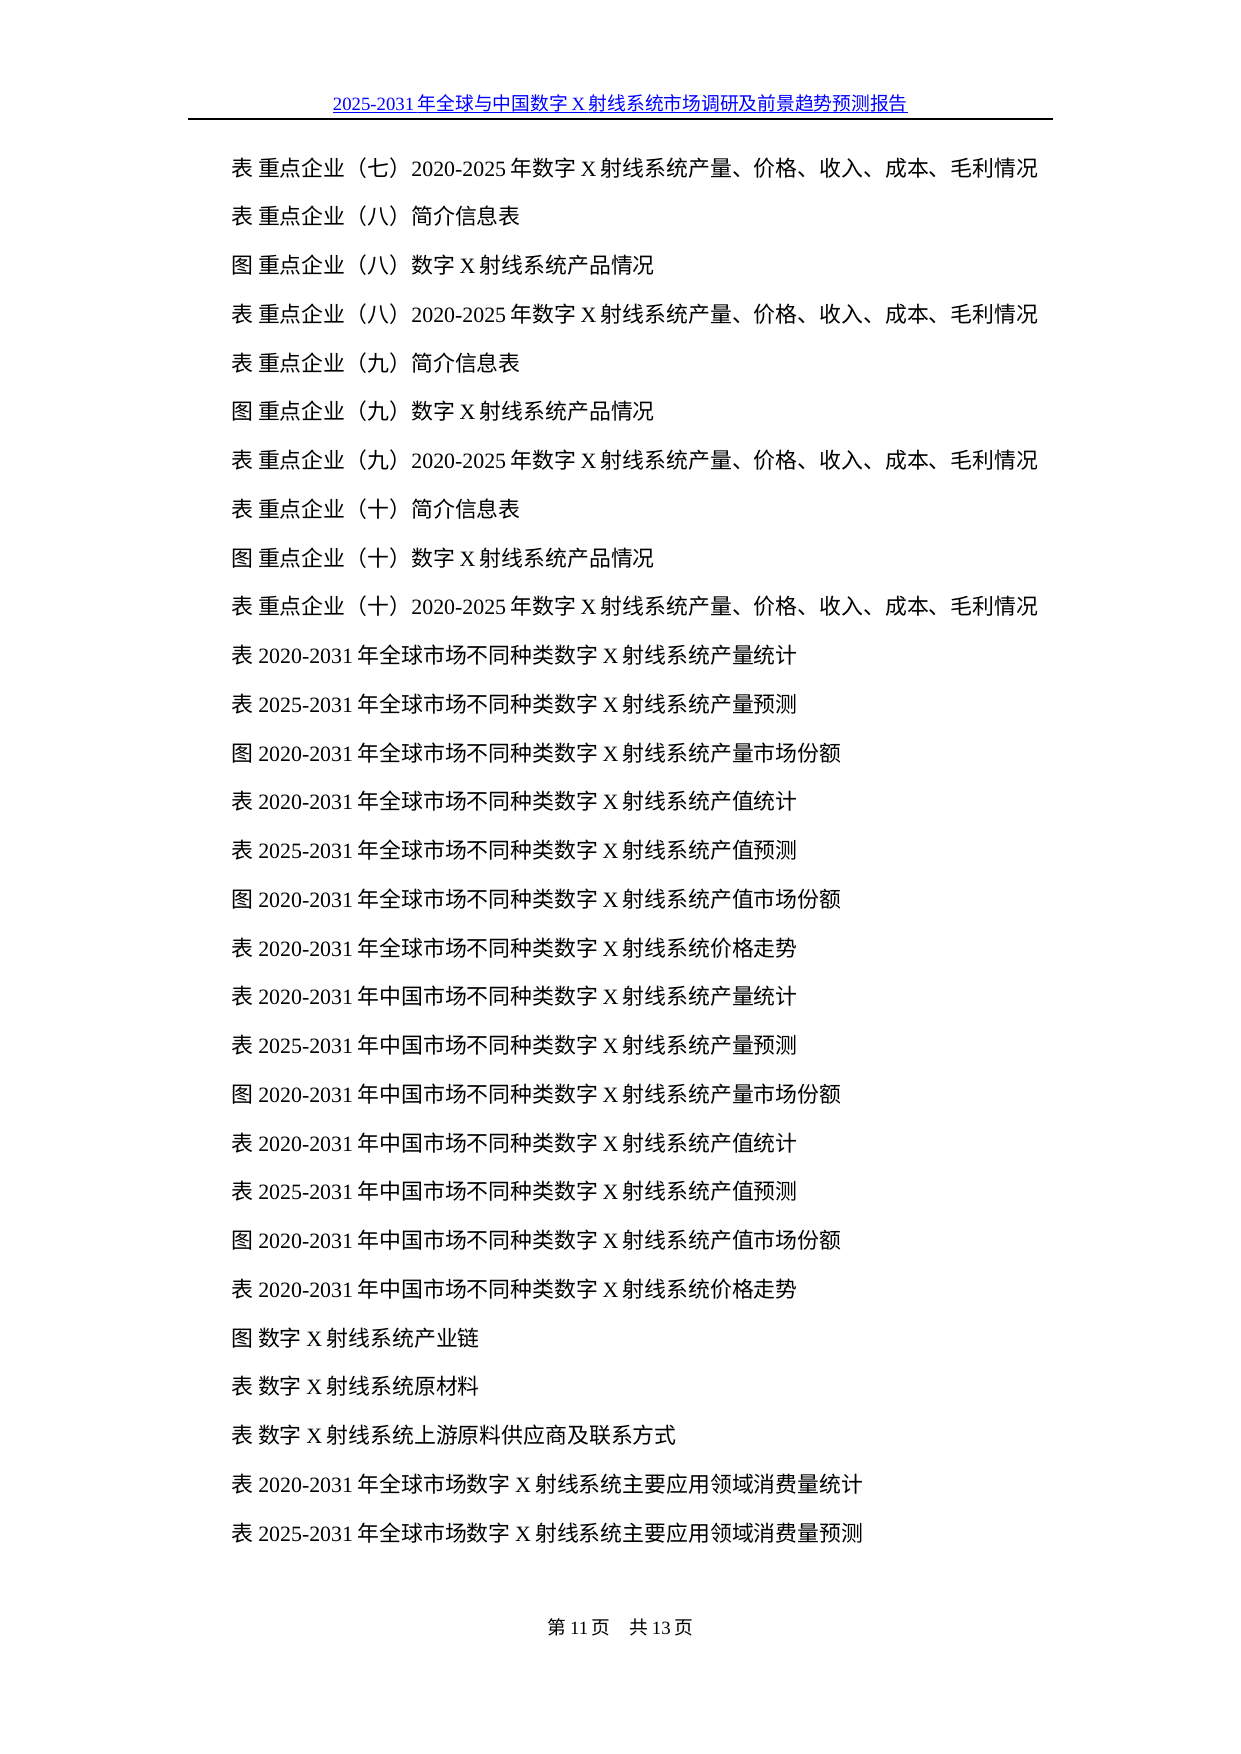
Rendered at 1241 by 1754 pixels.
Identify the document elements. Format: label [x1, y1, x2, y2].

text [187, 150, 1053, 1548]
